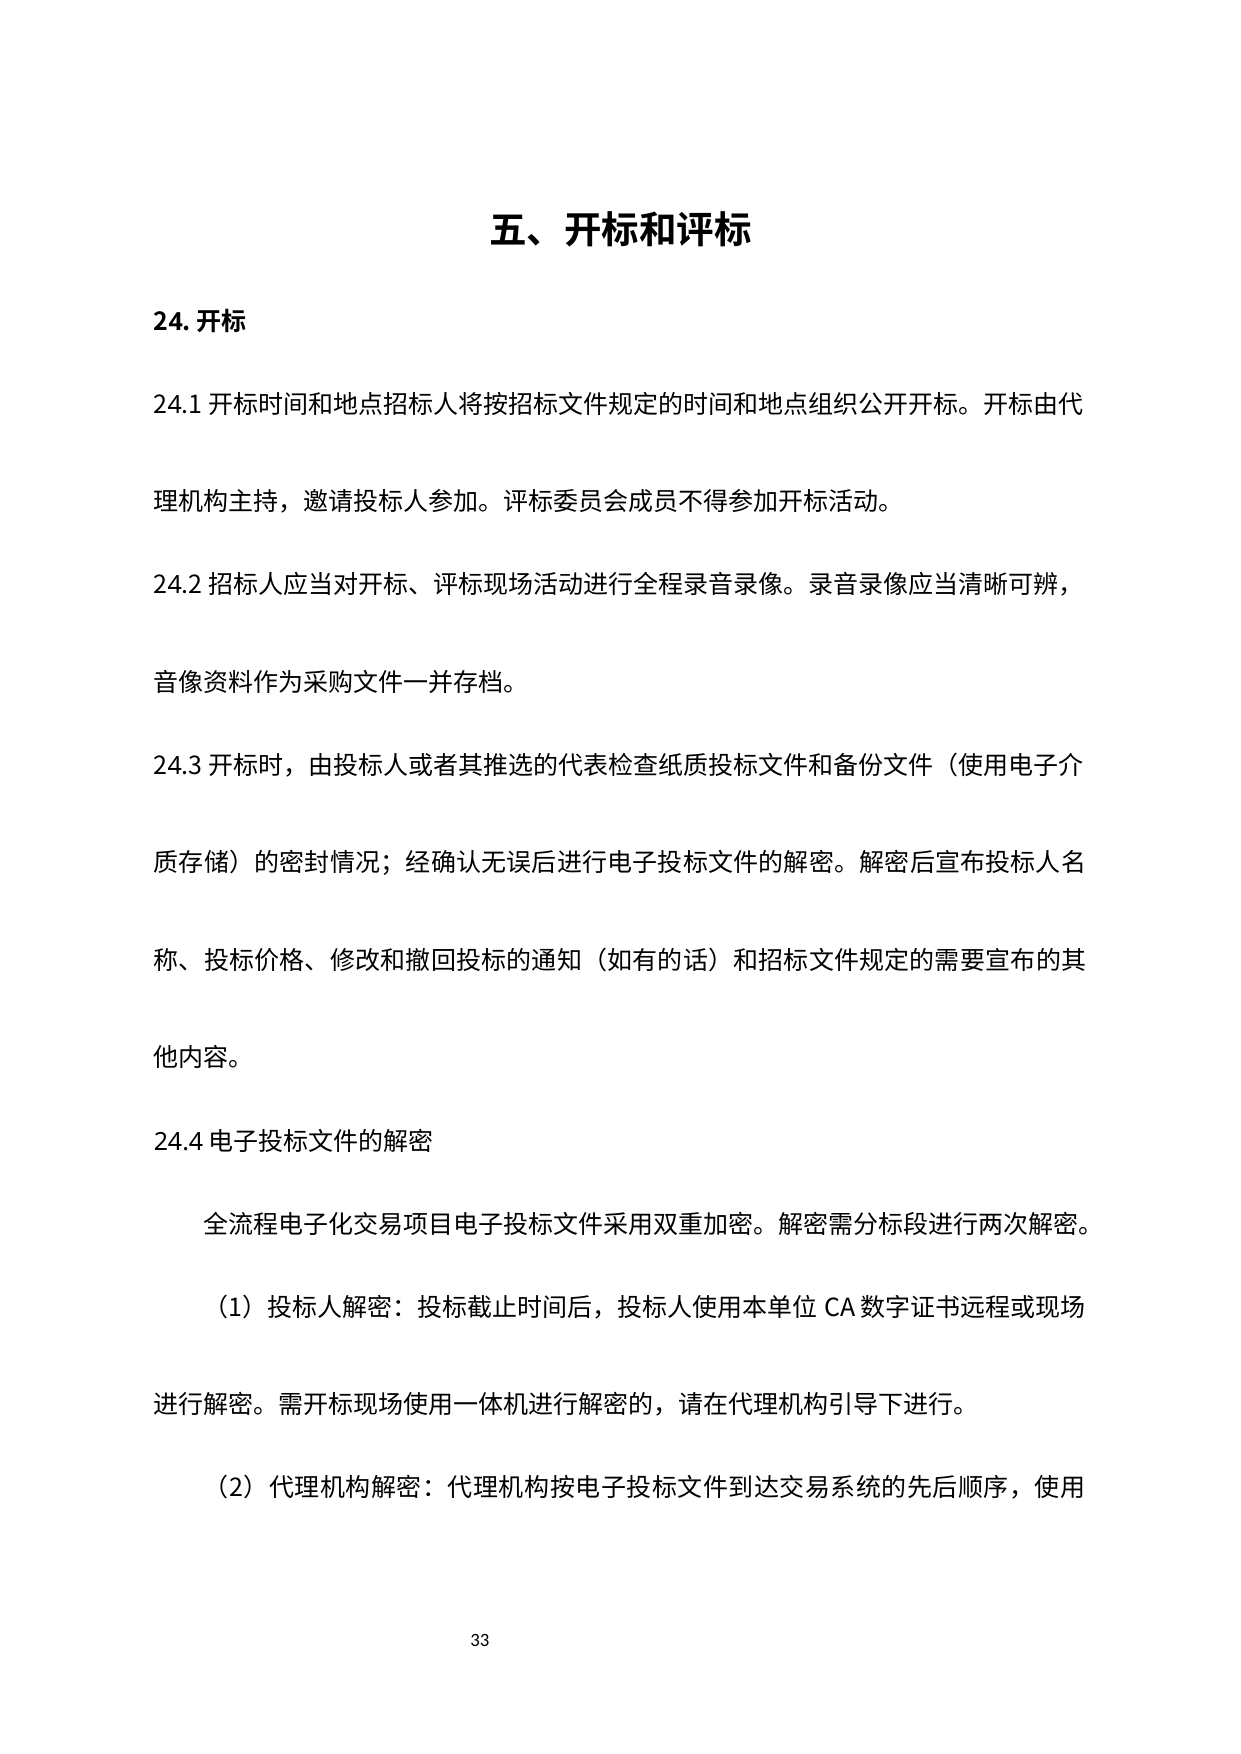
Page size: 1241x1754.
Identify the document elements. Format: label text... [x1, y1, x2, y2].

text （1）投标人解密：投标截止时间后，投标人使用本单位CA数字证书远程或现场进行解密。需开标现场使用一体机进行解密的，请在代理机构引导下进行。 [153, 1273, 1087, 1435]
text 24.2 招标人应当对开标、评标现场活动进行全程录音录像。录音录像应当清晰可辨，音像资料作为采购文件一并存档。 [153, 550, 1087, 713]
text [153, 1453, 1087, 1518]
text 全流程电子化交易项目电子投标文件采用双重加密。解密需分标段进行两次解密。 [153, 1190, 1087, 1255]
text 五、开标和评标 [153, 194, 1087, 259]
text 24.3 开标时，由投标人或者其推选的代表检查纸质投标文件和备份文件（使用电子介质存储）的密封情况；经确认无误后进行电子投标文件的解密。解密后宣布投标人名称、投标价格、修改和撤回投标的通知（如有的话）和招标文件规定的需要宣布的其他内容。 [153, 731, 1087, 1088]
text 24.1 开标时间和地点招标人将按招标文件规定的时间和地点组织公开开标。开标由代理机构主持，邀请投标人参加。评标委员会成员不得参加开标活动。 [153, 370, 1087, 532]
text 24. 开标 [153, 287, 1087, 352]
text 24.4 电子投标文件的解密 [153, 1107, 1087, 1172]
